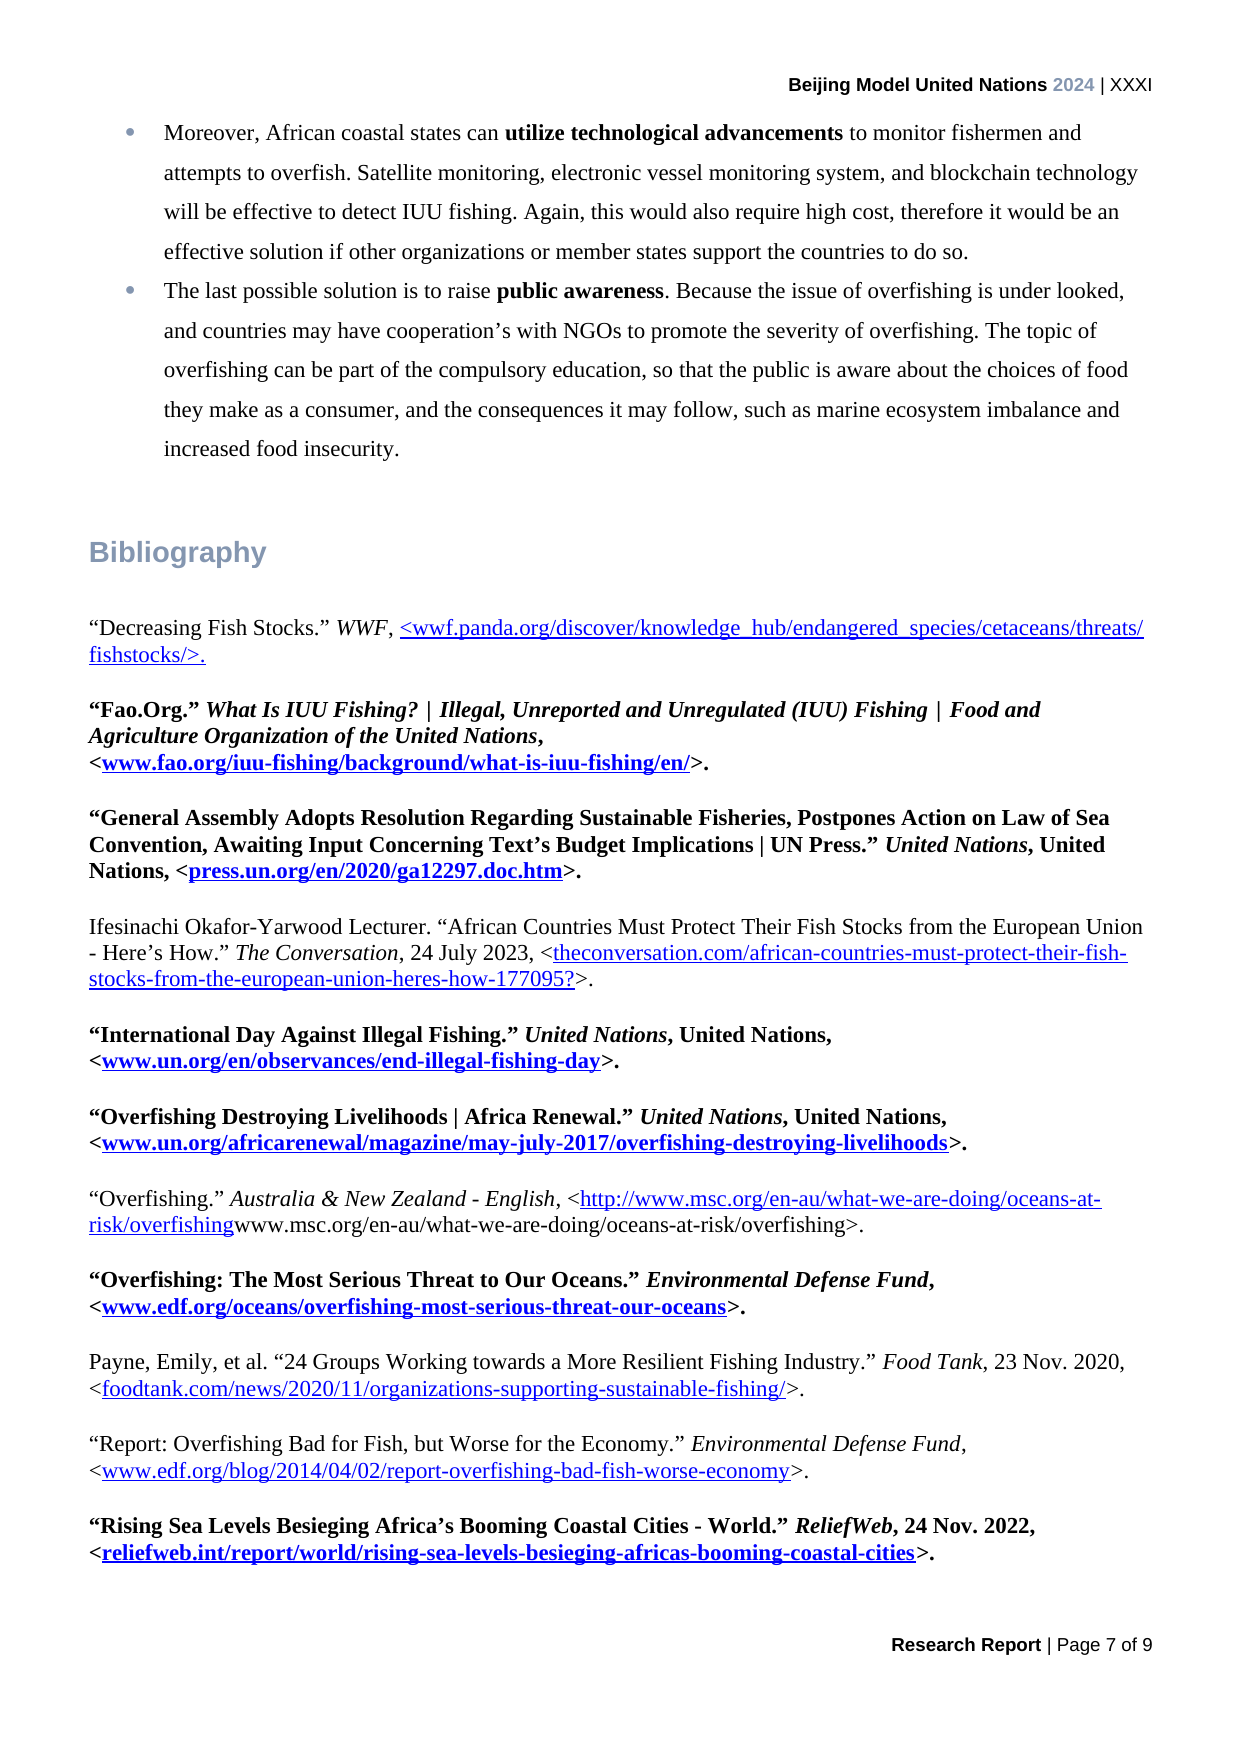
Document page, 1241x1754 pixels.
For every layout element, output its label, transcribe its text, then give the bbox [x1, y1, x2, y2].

list The last possible solution is to raise public awareness. Because the issue of overfishing is under looked, and countries may have cooperation’s with NGOs to promote the severity of overfishing. The topic of overfishing can be part of the compulsory education, so that the public is aware about the choices of food they make as a consumer, and the consequences it may follow, such as marine ecosystem imbalance and increased food insecurity. [126, 277, 1152, 461]
text “International Day Against Illegal Fishing.” United Nations, United Nations, <www.un.org/en/observances/end-illegal-fishing-day>. [89, 1021, 1152, 1074]
text “Decreasing Fish Stocks.” WWF, <wwf.panda.org/discover/knowledge_hub/endangered_species/cetaceans/threats/fishstocks/>. [89, 614, 1152, 667]
text “Rising Sea Levels Besieging Africa’s Booming Coastal Cities - World.” ReliefWeb, 24 Nov. 2022, <reliefweb.int/report/world/rising-sea-levels-besieging-africas-booming-coastal-cities>. [89, 1512, 1152, 1565]
text “General Assembly Adopts Resolution Regarding Sustainable Fisheries, Postpones Action on Law of Sea Convention, Awaiting Input Concerning Text’s Budget Implications | UN Press.” United Nations, United Nations, <press.un.org/en/2020/ga12297.doc.htm>. [89, 804, 1152, 883]
text Ifesinachi Okafor-Yarwood Lecturer. “African Countries Must Protect Their Fish Stocks from the European Union - Here’s How.” The Conversation, 24 July 2023, <theconversation.com/african-countries-must-protect-their-fish-stocks-from-the-european-union-heres-how-177095?>. [89, 913, 1152, 992]
text “Fao.Org.” What Is IUU Fishing? | Illegal, Unreported and Unregulated (IUU) Fishing | Food and Agriculture Organization of the United Nations, <www.fao.org/iuu-fishing/background/what-is-iuu-fishing/en/>. [89, 696, 1152, 775]
text “Report: Overfishing Bad for Fish, but Worse for the Economy.” Environmental Defense Fund, <www.edf.org/blog/2014/04/02/report-overfishing-bad-fish-worse-economy>. [89, 1430, 1152, 1483]
title Bibliography [89, 535, 1152, 568]
text Payne, Emily, et al. “24 Groups Working towards a More Resilient Fishing Industry.” Food Tank, 23 Nov. 2020, <foodtank.com/news/2020/11/organizations-supporting-sustainable-fishing/>. [89, 1348, 1152, 1401]
text “Overfishing.” Australia & New Zealand - English, <http://www.msc.org/en-au/what-we-are-doing/oceans-at-risk/overfishingwww.msc.org/en-au/what-we-are-doing/oceans-at-risk/overfishing>. [89, 1185, 1152, 1237]
text “Overfishing Destroying Livelihoods | Africa Renewal.” United Nations, United Nations, <www.un.org/africarenewal/magazine/may-july-2017/overfishing-destroying-livelihoods>. [89, 1103, 1152, 1156]
list Moreover, African coastal states can utilize technological advancements to monitor fishermen and attempts to overfish. Satellite monitoring, electronic vessel monitoring system, and blockchain technology will be effective to detect IUU fishing. Again, this would also require high cost, therefore it would be an effective solution if other organizations or member states support the countries to do so. [126, 119, 1152, 264]
text “Overfishing: The Most Serious Threat to Our Oceans.” Environmental Defense Fund, <www.edf.org/oceans/overfishing-most-serious-threat-our-oceans>. [89, 1267, 1152, 1319]
